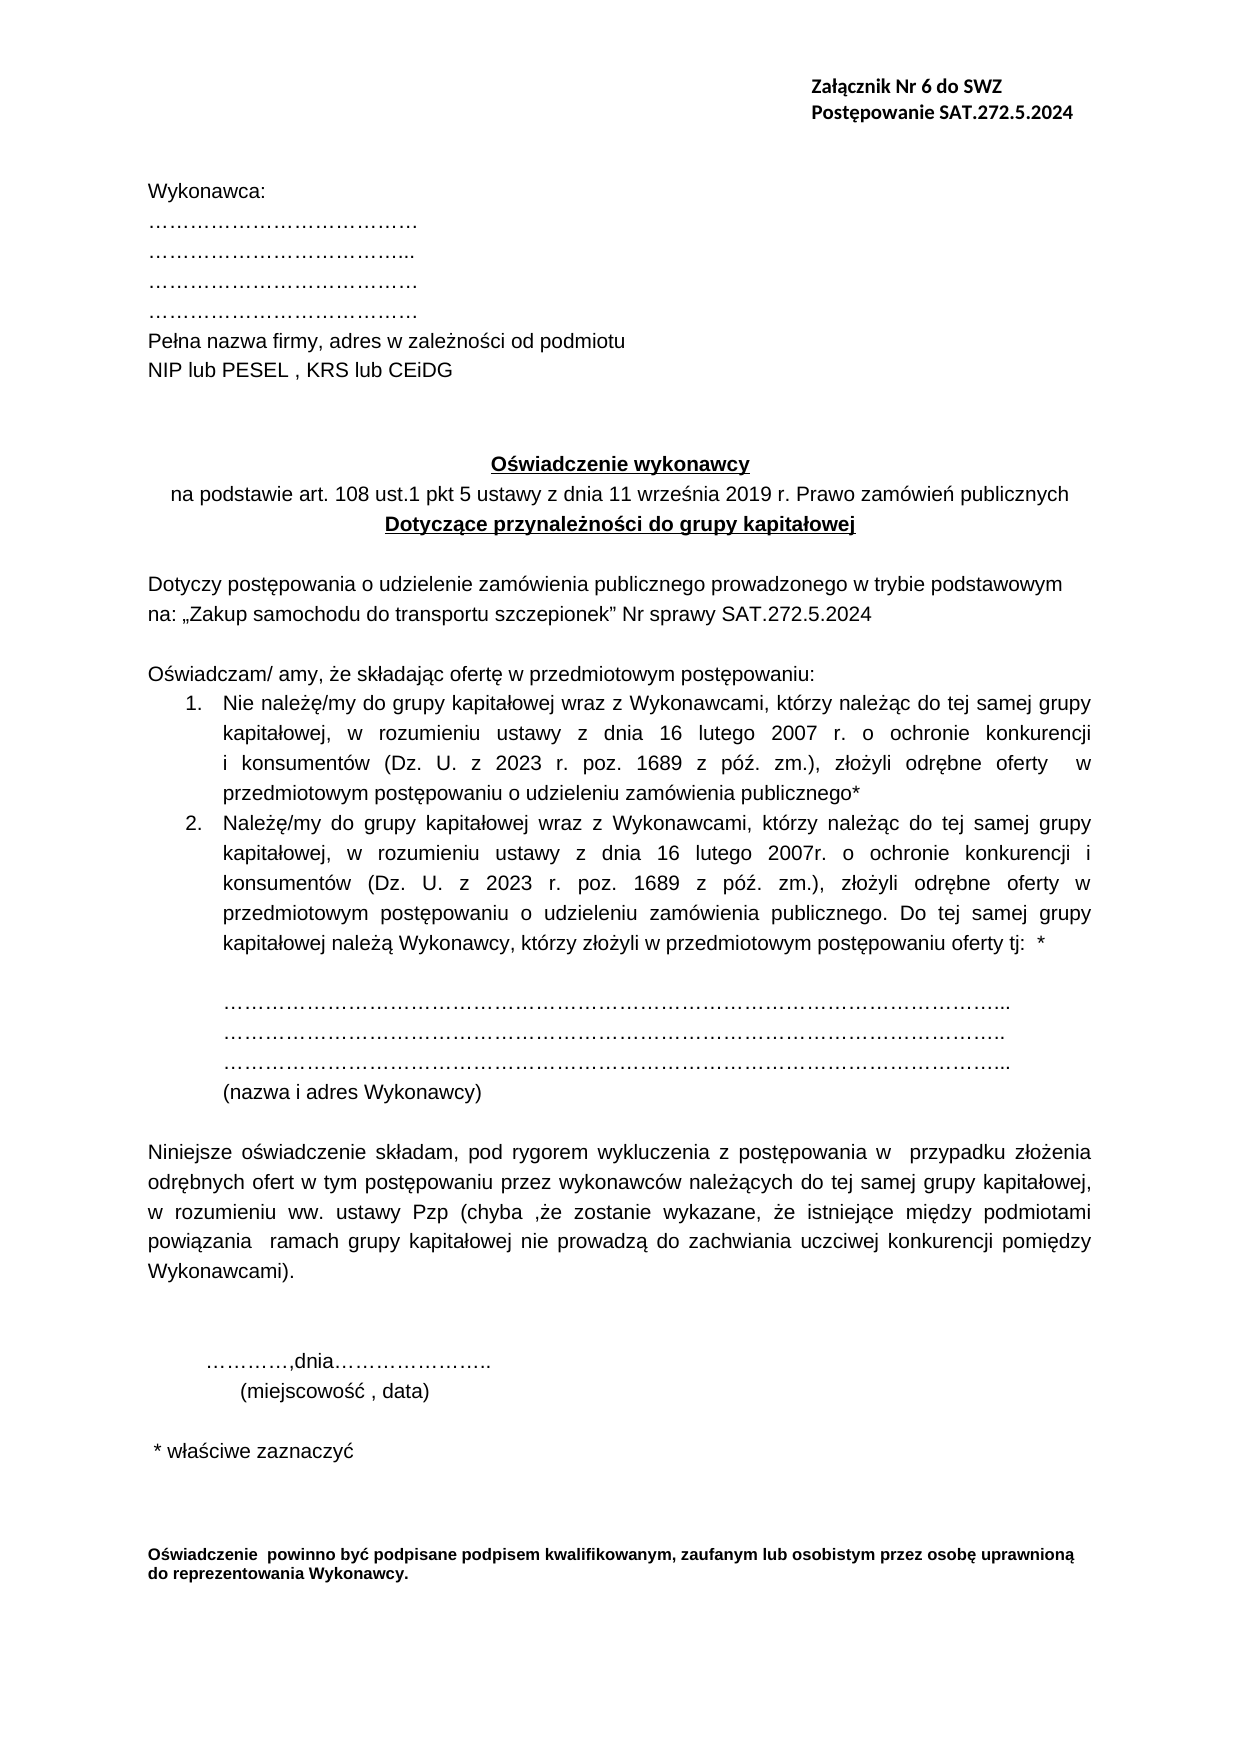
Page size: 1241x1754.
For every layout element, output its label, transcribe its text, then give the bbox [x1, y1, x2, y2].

text * właściwe zaznaczyć [148, 1439, 1093, 1463]
text Oświadczenie powinno być podpisane podpisem kwalifikowanym, zaufanym lub osobistym przez osobę uprawnioną do reprezentowania Wykonawcy. [148, 1545, 1093, 1583]
text Pełna nazwa firmy, adres w zależności od podmiotu [148, 328, 1093, 352]
text (miejscowość , data) [148, 1379, 1093, 1403]
text Niniejsze oświadczenie składam, pod rygorem wykluczenia z postępowania w przypadku złożenia odrębnych ofert w tym postępowaniu przez wykonawców należących do tej samej grupy kapitałowej, w rozumieniu ww. ustawy Pzp (chyba ,że zostanie wykazane, że istniejące między podmiotami powiązania ramach grupy kapitałowej nie prowadzą do zachwiania uczciwej konkurencji pomiędzy Wykonawcami). [148, 1140, 1093, 1283]
list Należę/my do grupy kapitałowej wraz z Wykonawcami, którzy należąc do tej samej grupy kapitałowej, w rozumieniu ustawy z dnia 16 lutego 2007r. o ochronie konkurencji i konsumentów (Dz. U. z 2023 r. poz. 1689 z póź. zm.), złożyli odrębne oferty w przedmiotowym postępowaniu o udzieleniu zamówienia publicznego. Do tej samej grupy kapitałowej należą Wykonawcy, którzy złożyli w przedmiotowym postępowaniu oferty tj: * [185, 811, 1093, 954]
text ………………………………… [148, 269, 1093, 293]
text …………,dnia………………….. [148, 1349, 1093, 1373]
list Nie należę/my do grupy kapitałowej wraz z Wykonawcami, którzy należąc do tej samej grupy kapitałowej, w rozumieniu ustawy z dnia 16 lutego 2007 r. o ochronie konkurencji i konsumentów (Dz. U. z 2023 r. poz. 1689 z póź. zm.), złożyli odrębne oferty w przedmiotowym postępowaniu o udzieleniu zamówienia publicznego* [185, 691, 1093, 805]
text ………………………………... [148, 239, 1093, 263]
text …………………………………………………………………………………………………... [223, 990, 1093, 1014]
text Oświadczenie wykonawcy [148, 452, 1093, 476]
text (nazwa i adres Wykonawcy) [223, 1080, 1093, 1104]
text Oświadczam/ amy, że składając ofertę w przedmiotowym postępowaniu: [148, 661, 1093, 685]
text na podstawie art. 108 ust.1 pkt 5 ustawy z dnia 11 września 2019 r. Prawo zamówień publicznych [148, 482, 1093, 506]
text …………………………………………………………………………………………………... [223, 1050, 1093, 1074]
text ………………………………… [148, 298, 1093, 322]
text Wykonawca: [148, 179, 1093, 203]
text Dotyczy postępowania o udzielenie zamówienia publicznego prowadzonego w trybie podstawowym na: „Zakup samochodu do transportu szczepionek” Nr sprawy SAT.272.5.2024 [148, 572, 1093, 626]
text Dotyczące przynależności do grupy kapitałowej [148, 512, 1093, 536]
text ………………………………… [148, 209, 1093, 233]
text ………………………………………………………………………………………………….. [223, 1020, 1093, 1044]
text NIP lub PESEL , KRS lub CEiDG [148, 358, 1093, 382]
